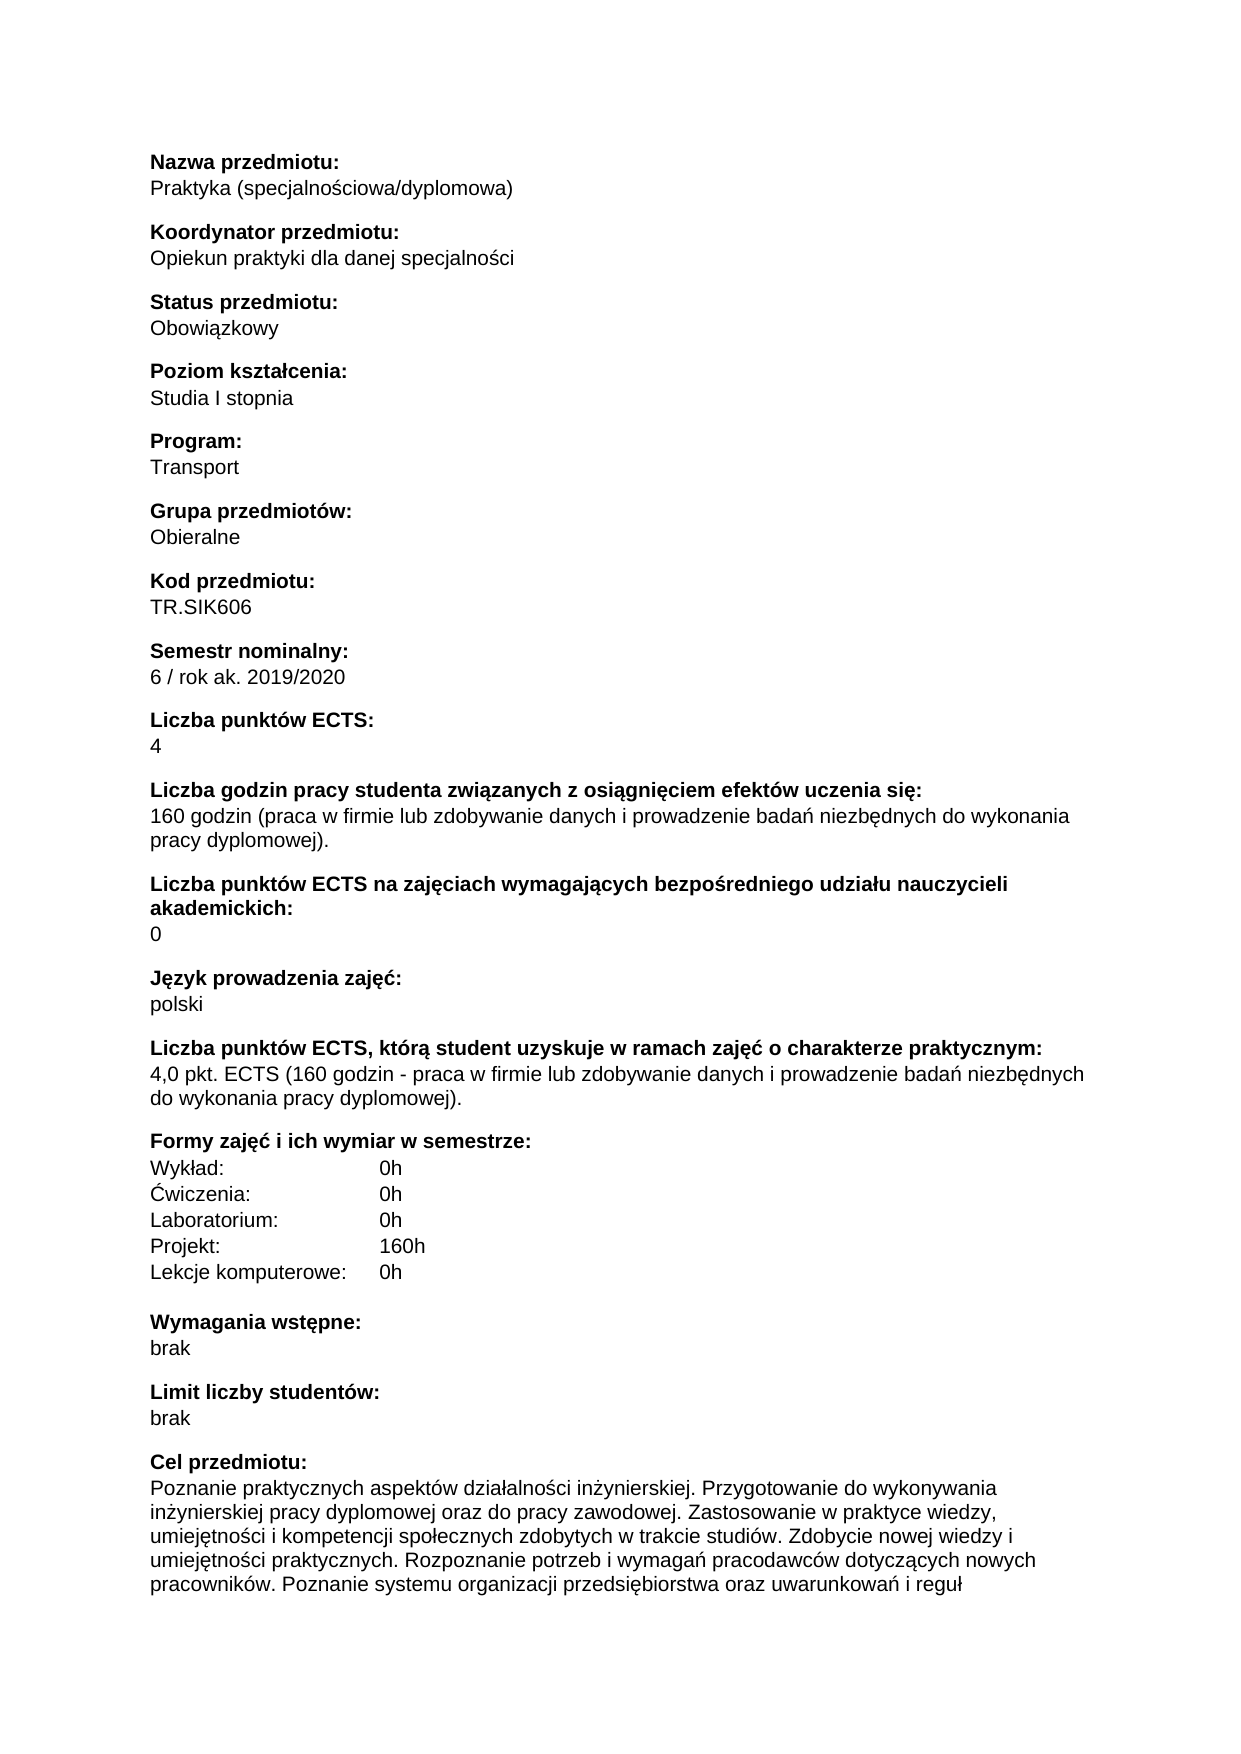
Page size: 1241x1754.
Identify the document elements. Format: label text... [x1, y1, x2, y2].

text Formy zajęć i ich wymiar w semestrze: [150, 1129, 1090, 1153]
text Grupa przedmiotów: [150, 499, 1090, 523]
text Cel przedmiotu: [150, 1449, 1090, 1473]
text Transport [150, 455, 1090, 479]
text Wymagania wstępne: [150, 1310, 1090, 1334]
text Kod przedmiotu: [150, 569, 1090, 593]
text polski [150, 992, 1090, 1016]
text Limit liczby studentów: [150, 1380, 1090, 1404]
text Opiekun praktyki dla danej specjalności [150, 246, 1090, 270]
table_cell 0h [369, 1258, 597, 1284]
text Studia I stopnia [150, 385, 1090, 409]
text brak [150, 1336, 1090, 1360]
table_cell 160h [369, 1232, 597, 1258]
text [150, 1476, 1090, 1595]
text 4 [150, 734, 1090, 758]
text Liczba godzin pracy studenta związanych z osiągnięciem efektów uczenia się: [150, 778, 1090, 802]
text Liczba punktów ECTS: [150, 708, 1090, 732]
text TR.SIK606 [150, 595, 1090, 619]
text Język prowadzenia zajęć: [150, 966, 1090, 989]
text 160 godzin (praca w firmie lub zdobywanie danych i prowadzenie badań niezbędnych do wykonania pracy dyplomowej). [150, 804, 1090, 852]
text Semestr nominalny: [150, 638, 1090, 662]
text Nazwa przedmiotu: [150, 150, 1090, 174]
text brak [150, 1406, 1090, 1430]
table_cell 0h [369, 1180, 597, 1206]
table_cell Ćwiczenia: [140, 1182, 367, 1206]
table_cell Lekcje komputerowe: [140, 1260, 367, 1284]
table_cell Laboratorium: [140, 1208, 367, 1232]
text Obowiązkowy [150, 316, 1090, 339]
table_cell Projekt: [140, 1234, 367, 1258]
text Status przedmiotu: [150, 289, 1090, 313]
text Obieralne [150, 525, 1090, 549]
text Koordynator przedmiotu: [150, 220, 1090, 244]
text Liczba punktów ECTS, którą student uzyskuje w ramach zajęć o charakterze praktycznym: [150, 1035, 1090, 1059]
table_cell 0h [369, 1206, 597, 1232]
text 4,0 pkt. ECTS (160 godzin - praca w firmie lub zdobywanie danych i prowadzenie badań niezbędnych do wykonania pracy dyplomowej). [150, 1061, 1090, 1109]
text 0 [150, 922, 1090, 946]
text Program: [150, 429, 1090, 453]
text 6 / rok ak. 2019/2020 [150, 664, 1090, 688]
text Liczba punktów ECTS na zajęciach wymagających bezpośredniego udziału nauczycieli akademickich: [150, 872, 1090, 920]
text Praktyka (specjalnościowa/dyplomowa) [150, 176, 1090, 200]
text Poziom kształcenia: [150, 359, 1090, 383]
table_header 0h [369, 1156, 597, 1180]
table_header Wykład: [140, 1156, 367, 1180]
